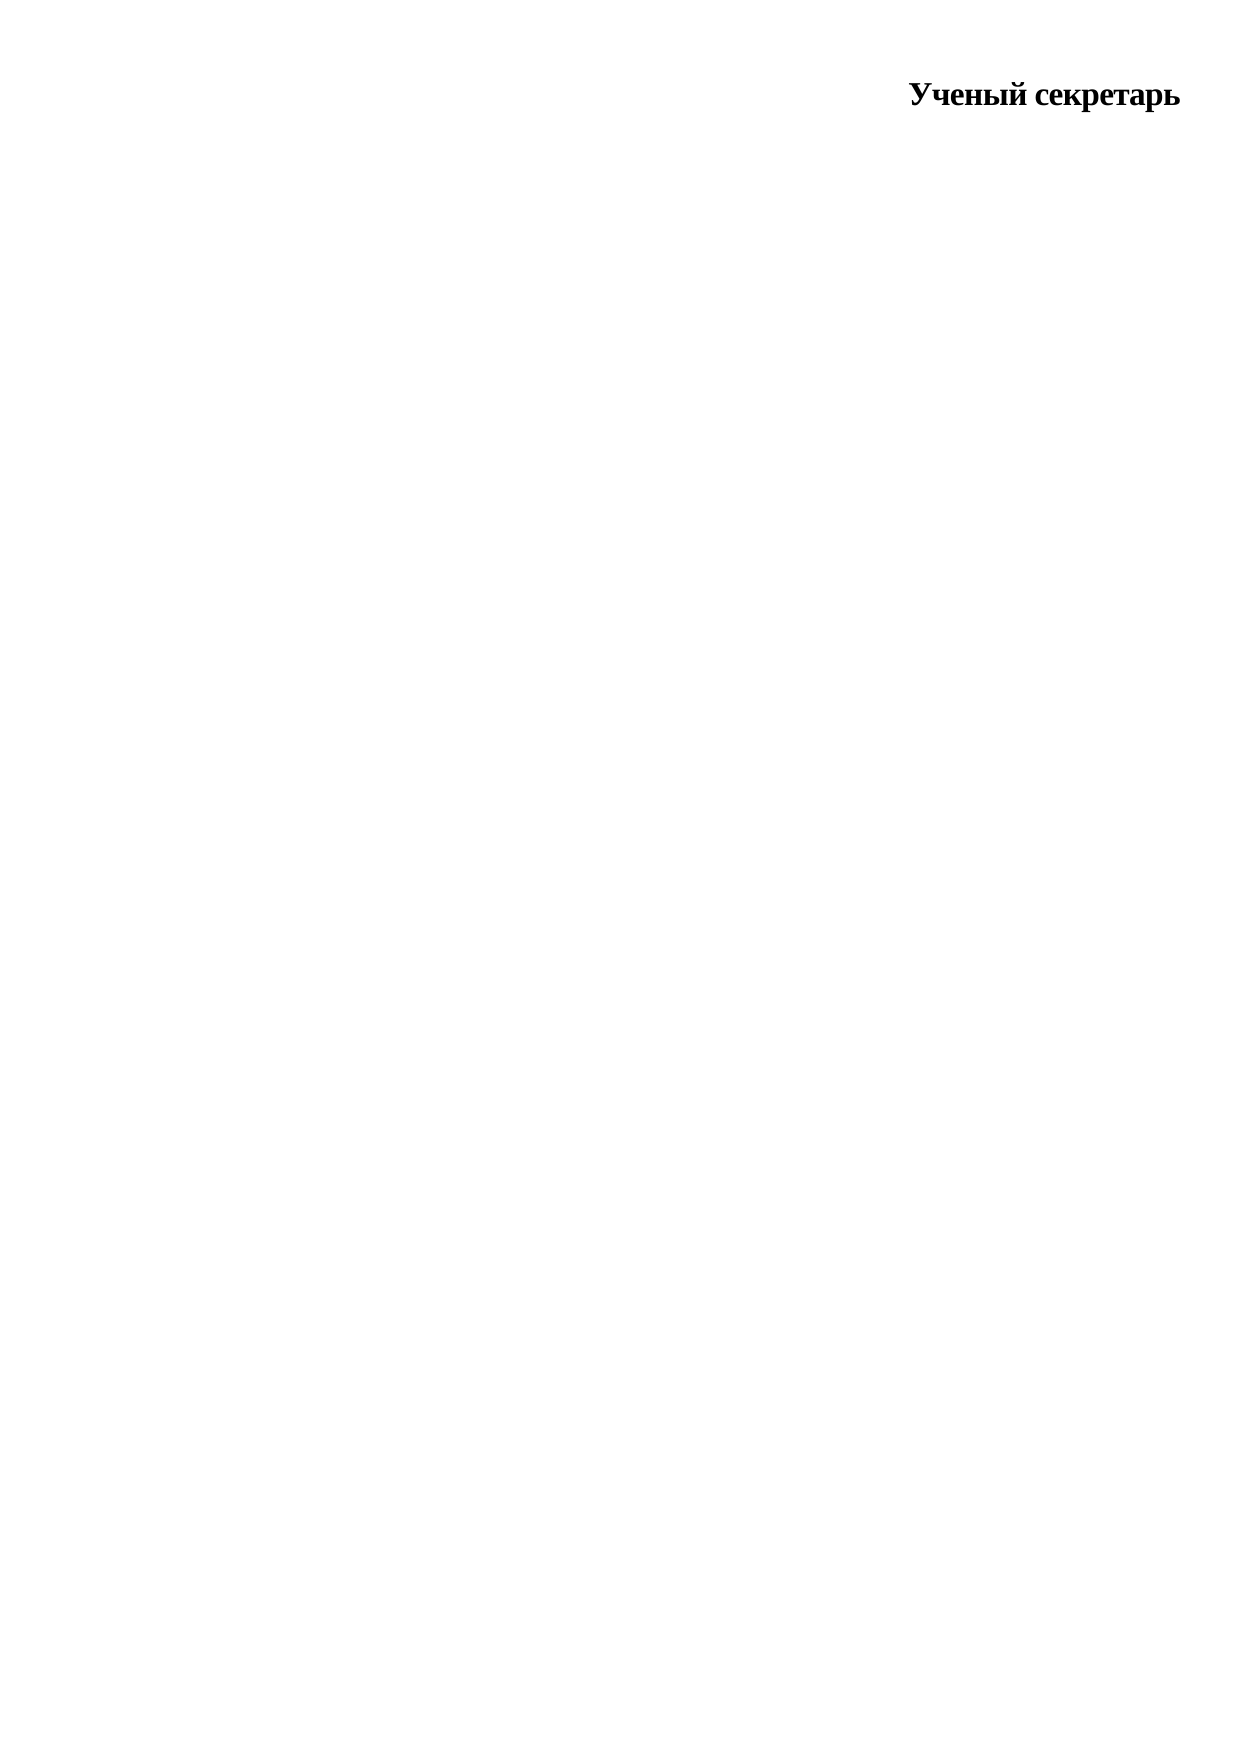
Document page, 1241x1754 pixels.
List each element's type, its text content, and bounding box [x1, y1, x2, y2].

text Ученый секретарь [74, 74, 1181, 112]
